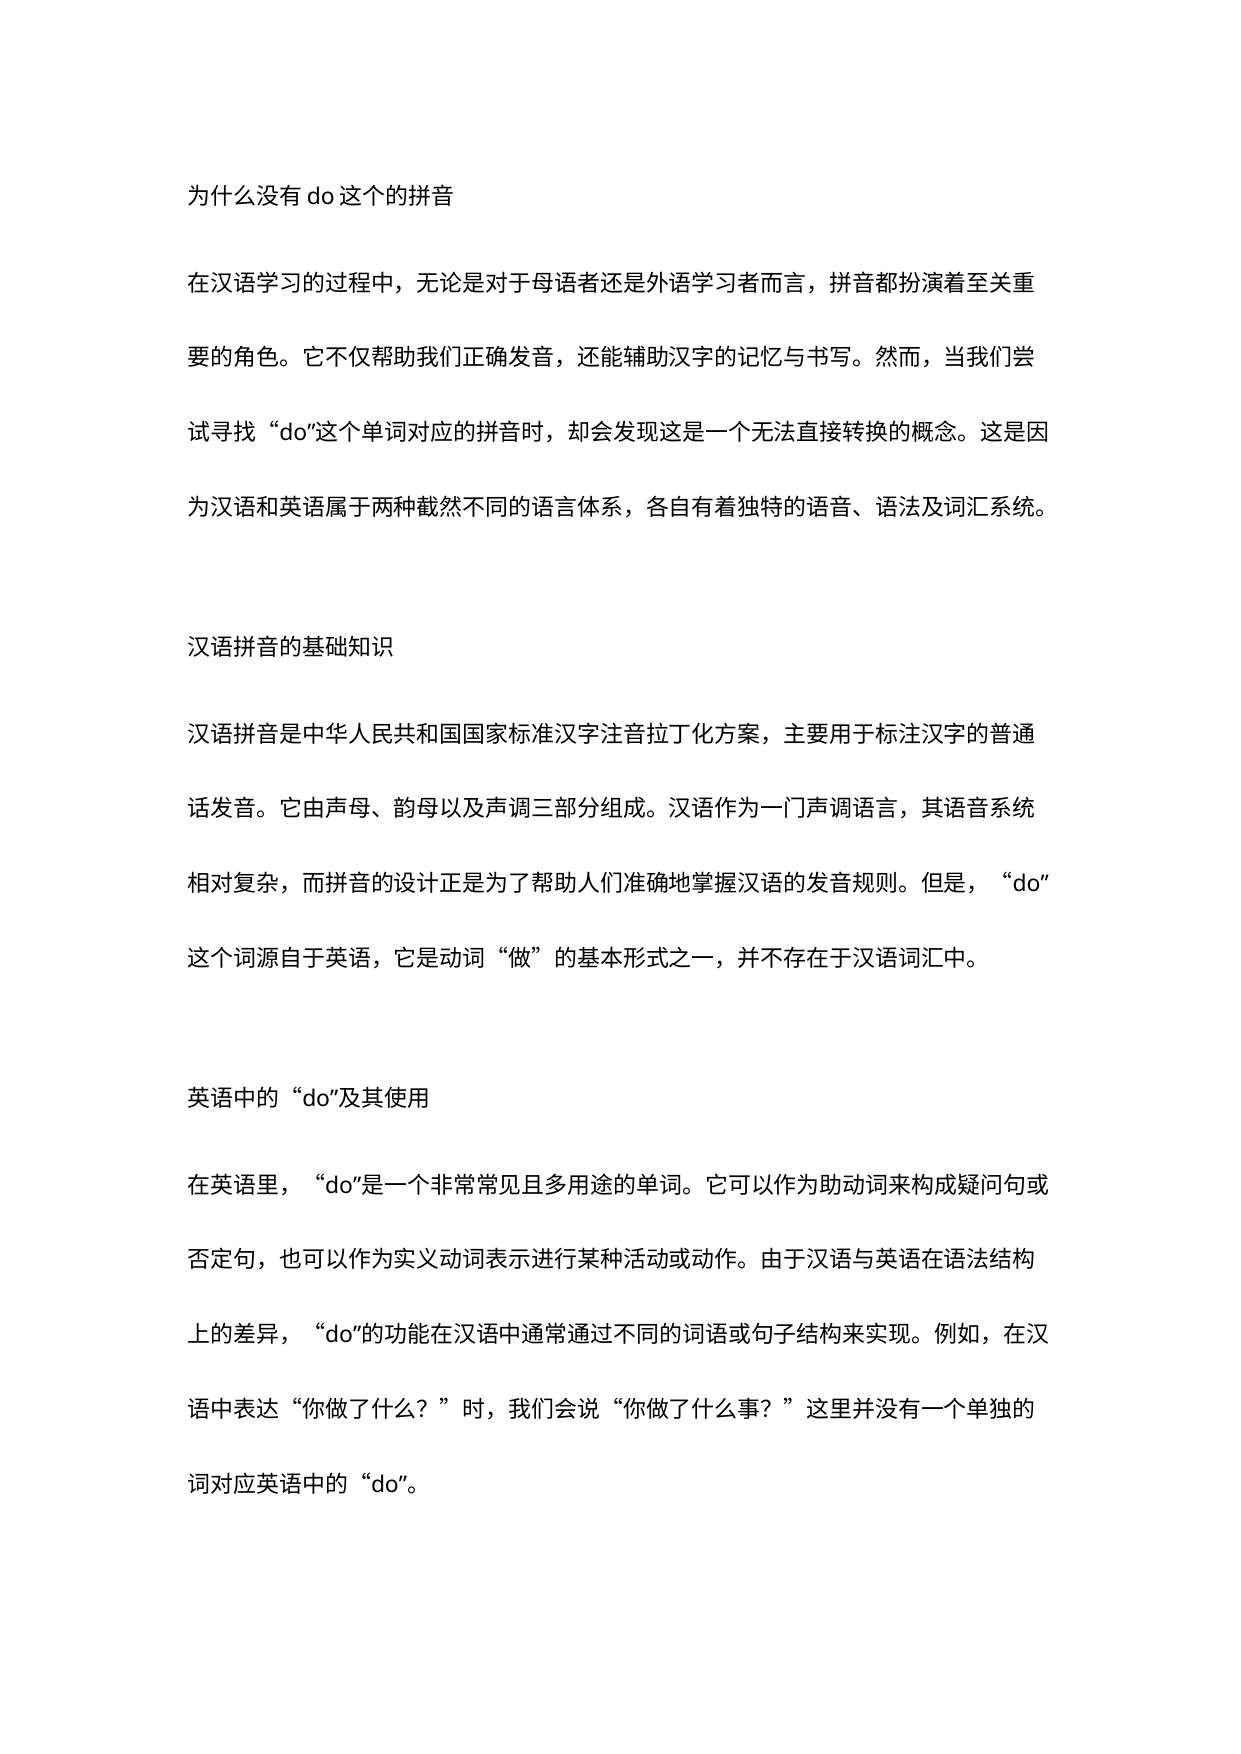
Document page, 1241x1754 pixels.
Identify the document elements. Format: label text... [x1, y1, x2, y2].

text 汉语拼音的基础知识 [187, 613, 1053, 678]
text 在汉语学习的过程中，无论是对于母语者还是外语学习者而言，拼音都扮演着至关重要的角色。它不仅帮助我们正确发音，还能辅助汉字的记忆与书写。然而，当我们尝试寻找“do”这个单词对应的拼音时，却会发现这是一个无法直接转换的概念。这是因为汉语和英语属于两种截然不同的语言体系，各自有着独特的语音、语法及词汇系统。 [187, 249, 1053, 538]
text 英语中的“do”及其使用 [187, 1064, 1053, 1129]
text 在英语里，“do”是一个非常常见且多用途的单词。它可以作为助动词来构成疑问句或否定句，也可以作为实义动词表示进行某种活动或动作。由于汉语与英语在语法结构上的差异，“do”的功能在汉语中通常通过不同的词语或句子结构来实现。例如，在汉语中表达“你做了什么？”时，我们会说“你做了什么事？”这里并没有一个单独的词对应英语中的“do”。 [187, 1151, 1053, 1514]
text 为什么没有do这个的拼音 [187, 162, 1053, 227]
text 汉语拼音是中华人民共和国国家标准汉字注音拉丁化方案，主要用于标注汉字的普通话发音。它由声母、韵母以及声调三部分组成。汉语作为一门声调语言，其语音系统相对复杂，而拼音的设计正是为了帮助人们准确地掌握汉语的发音规则。但是，“do”这个词源自于英语，它是动词“做”的基本形式之一，并不存在于汉语词汇中。 [187, 700, 1053, 989]
